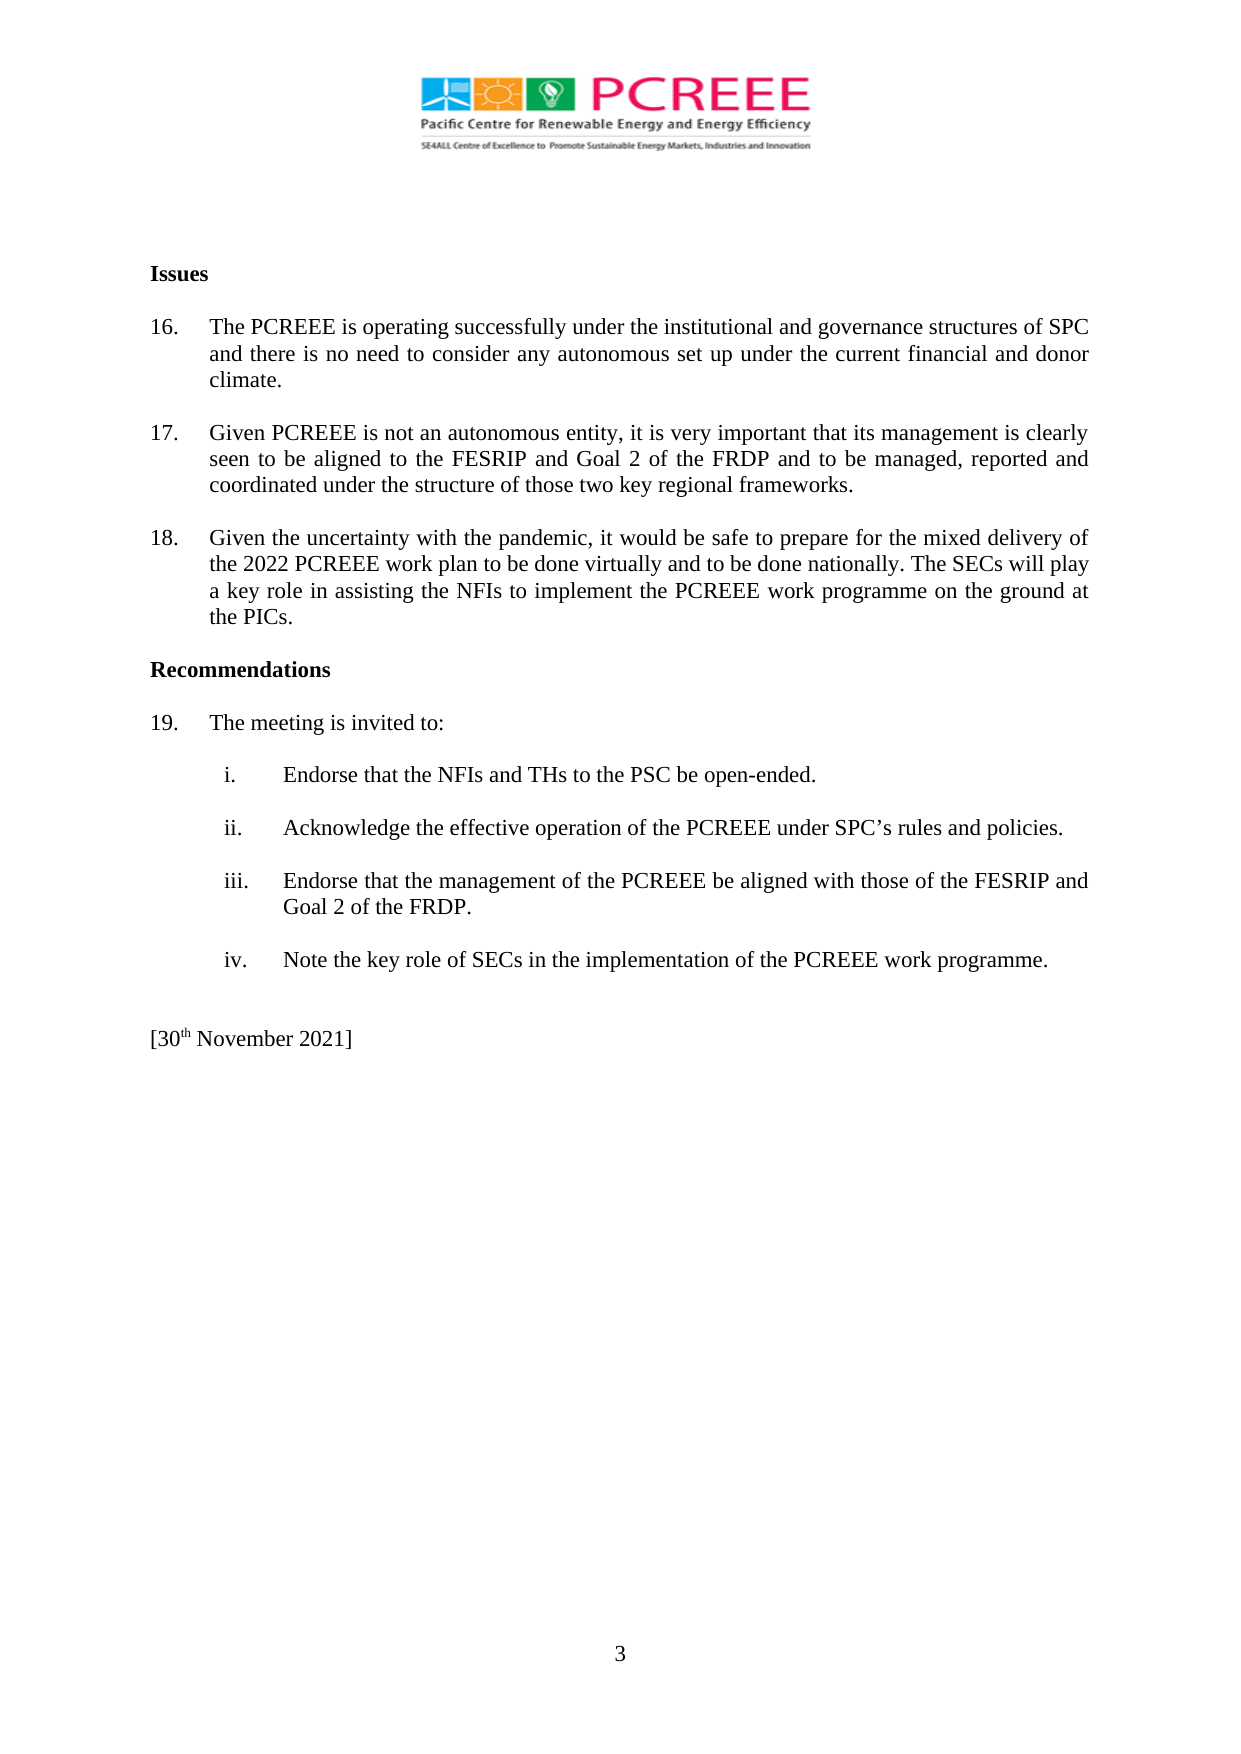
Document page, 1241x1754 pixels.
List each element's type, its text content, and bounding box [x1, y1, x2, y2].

list Issues [150, 261, 1090, 287]
list Note the key role of SECs in the implementation of the PCREEE work programme. [224, 946, 1090, 972]
list The PCREEE is operating successfully under the institutional and governance structures of SPC and there is no need to consider any autonomous set up under the current financial and donor climate. [150, 313, 1090, 392]
list Given the uncertainty with the pandemic, it would be safe to prepare for the mixed delivery of the 2022 PCREEE work plan to be done virtually and to be done nationally. The SECs will play a key role in assisting the NFIs to implement the PCREEE work programme on the ground at the PICs. [150, 524, 1090, 629]
list Given PCREEE is not an autonomous entity, it is very important that its management is clearly seen to be aligned to the FESRIP and Goal 2 of the FRDP and to be managed, reported and coordinated under the structure of those two key regional frameworks. [150, 419, 1090, 498]
text Recommendations [150, 656, 1090, 682]
list Endorse that the management of the PCREEE be aligned with those of the FESRIP and Goal 2 of the FRDP. [224, 867, 1090, 919]
list The meeting is invited to: [150, 708, 1090, 735]
list Acknowledge the effective operation of the PCREEE under SPC’s rules and policies. [224, 814, 1090, 840]
picture [417, 73, 823, 153]
list Endorse that the NFIs and THs to the PSC be open-ended. [224, 761, 1090, 788]
text [30th November 2021] [150, 1025, 1090, 1051]
